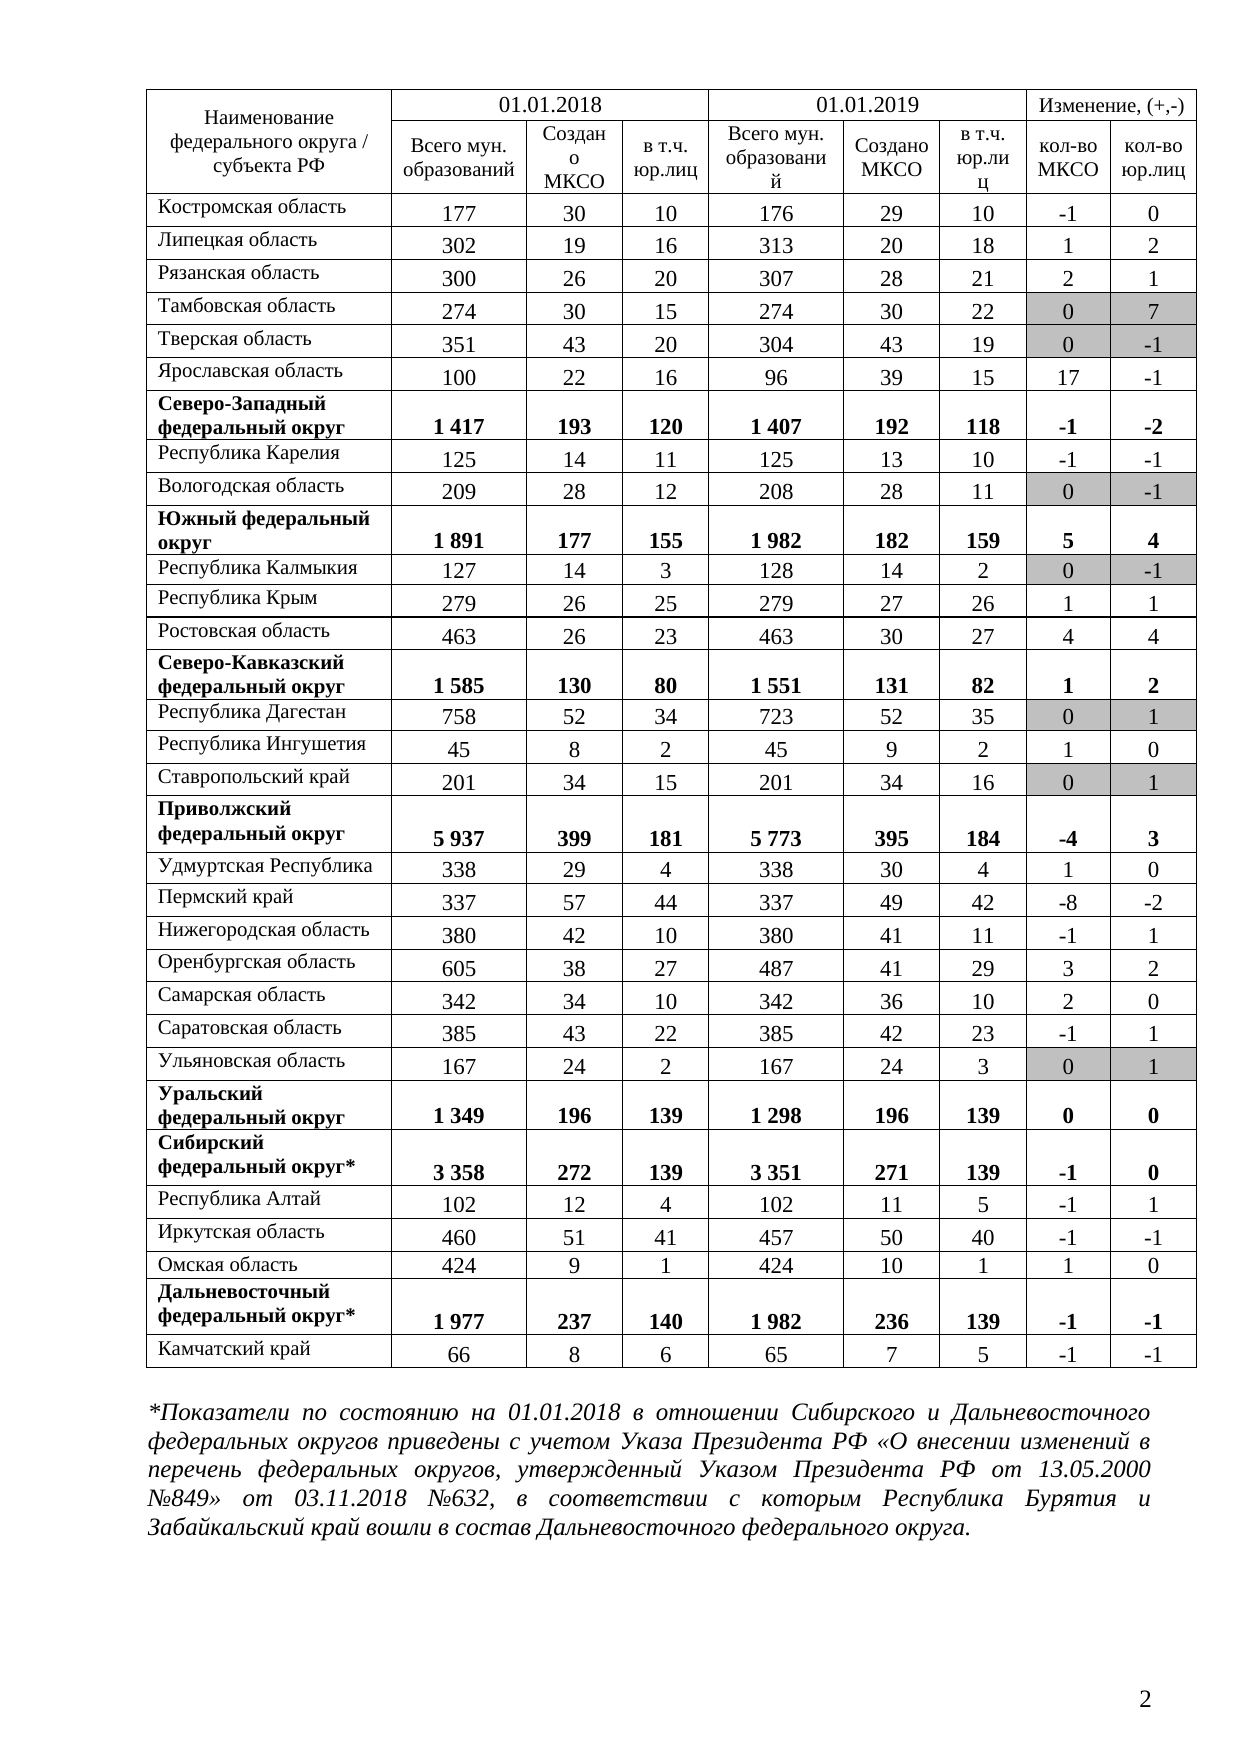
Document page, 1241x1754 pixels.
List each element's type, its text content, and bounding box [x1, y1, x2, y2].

table_cell 5 [940, 1186, 1026, 1218]
table_cell 125 [709, 440, 843, 472]
table_cell 15 [623, 293, 708, 324]
table_cell 26 [527, 260, 622, 292]
table_cell Создано МКСО [527, 121, 622, 193]
table_cell 2 [1111, 950, 1196, 981]
table_cell 758 [392, 700, 526, 730]
table_cell 139 [623, 1130, 708, 1185]
table_cell 3 358 [392, 1130, 526, 1185]
table_cell 2 [623, 731, 708, 762]
table_cell 41 [844, 917, 939, 948]
table_cell 307 [709, 260, 843, 292]
table_cell 24 [527, 1048, 622, 1080]
table_cell 2 [1111, 650, 1196, 698]
table_cell -1 [1027, 1015, 1110, 1047]
table_cell 279 [392, 585, 526, 616]
table_cell 487 [709, 950, 843, 981]
table_cell -2 [1111, 884, 1196, 916]
table_cell 139 [623, 1081, 708, 1129]
table_cell 44 [623, 884, 708, 916]
table_cell 236 [844, 1279, 939, 1334]
table_cell 38 [527, 950, 622, 981]
table_cell 457 [709, 1219, 843, 1251]
table_cell 23 [623, 618, 708, 649]
table_cell -1 [1111, 358, 1196, 390]
table_cell 395 [844, 796, 939, 852]
table_cell 1 891 [392, 506, 526, 554]
table_cell 0 [1027, 764, 1110, 795]
table_cell 1 [1111, 764, 1196, 795]
table_cell -1 [1027, 391, 1110, 439]
table_cell 120 [623, 391, 708, 439]
table_cell -1 [1027, 1186, 1110, 1218]
table_cell -1 [1027, 1130, 1110, 1185]
table_cell 4 [940, 853, 1026, 883]
table_cell 338 [709, 853, 843, 883]
table_header Изменение, (+,-) [1027, 90, 1196, 120]
table_cell Республика Ингушетия [147, 731, 391, 762]
table_cell 9 [527, 1252, 622, 1278]
table_cell 10 [623, 982, 708, 1014]
table_cell 1 [1027, 1252, 1110, 1278]
table_cell 1 [1111, 1186, 1196, 1218]
table_cell 8 [527, 731, 622, 762]
table_cell 10 [940, 194, 1026, 226]
table_cell 0 [1111, 853, 1196, 883]
table_cell -1 [1111, 1279, 1196, 1334]
table_cell 21 [940, 260, 1026, 292]
table_cell Рязанская область [147, 260, 391, 292]
table_cell Всего мун. образований [392, 121, 526, 193]
table_cell 1 977 [392, 1279, 526, 1334]
table_cell 25 [623, 585, 708, 616]
table_cell 209 [392, 473, 526, 505]
table_cell 14 [527, 555, 622, 584]
table_cell 5 [940, 1335, 1026, 1367]
table_cell -1 [1111, 325, 1196, 357]
table_cell 1 [1111, 917, 1196, 948]
table_cell 41 [623, 1219, 708, 1251]
table_cell Республика Дагестан [147, 700, 391, 730]
table_cell 22 [527, 358, 622, 390]
table_cell 40 [940, 1219, 1026, 1251]
table_cell 9 [844, 731, 939, 762]
table_cell 57 [527, 884, 622, 916]
table_cell 2 [940, 555, 1026, 584]
table_cell 1 [1111, 260, 1196, 292]
table_cell Ростовская область [147, 618, 391, 649]
table_cell Липецкая область [147, 227, 391, 259]
table_cell 22 [940, 293, 1026, 324]
table_cell Камчатский край [147, 1335, 391, 1367]
table_cell 11 [940, 473, 1026, 505]
table_cell Республика Карелия [147, 440, 391, 472]
table_cell 42 [940, 884, 1026, 916]
table_cell 3 351 [709, 1130, 843, 1185]
table_cell 424 [392, 1252, 526, 1278]
table_cell 460 [392, 1219, 526, 1251]
table_cell 274 [709, 293, 843, 324]
table_cell 15 [940, 358, 1026, 390]
table_cell 139 [940, 1081, 1026, 1129]
table_cell -1 [1111, 473, 1196, 505]
table_cell 1 [623, 1252, 708, 1278]
table_cell 351 [392, 325, 526, 357]
table_cell 45 [709, 731, 843, 762]
table_cell 26 [527, 585, 622, 616]
table_cell 3 [1111, 796, 1196, 852]
table_cell 22 [623, 1015, 708, 1047]
table_cell 182 [844, 506, 939, 554]
table_cell 140 [623, 1279, 708, 1334]
table_cell 1 417 [392, 391, 526, 439]
table_cell 176 [709, 194, 843, 226]
table_cell 0 [1111, 1081, 1196, 1129]
table_cell 1 982 [709, 1279, 843, 1334]
table_cell 1 [1027, 731, 1110, 762]
table_cell 20 [623, 260, 708, 292]
table_cell Иркутская область [147, 1219, 391, 1251]
table_cell 127 [392, 555, 526, 584]
table_cell 4 [623, 1186, 708, 1218]
table_cell 193 [527, 391, 622, 439]
table_cell 23 [940, 1015, 1026, 1047]
table_cell 42 [844, 1015, 939, 1047]
table_cell 139 [940, 1130, 1026, 1185]
table_cell 42 [527, 917, 622, 948]
table_cell 30 [527, 194, 622, 226]
table_cell 463 [392, 618, 526, 649]
table_cell 5 [1027, 506, 1110, 554]
table_cell -1 [1111, 555, 1196, 584]
table_cell 26 [940, 585, 1026, 616]
table_cell 41 [844, 950, 939, 981]
table_cell 1 [940, 1252, 1026, 1278]
table_cell 380 [709, 917, 843, 948]
table_cell 605 [392, 950, 526, 981]
table_cell 26 [527, 618, 622, 649]
table_cell 39 [844, 358, 939, 390]
table_cell -1 [1027, 1335, 1110, 1367]
table_cell 45 [392, 731, 526, 762]
table_cell 30 [527, 293, 622, 324]
table_cell Ставропольский край [147, 764, 391, 795]
table_cell 0 [1027, 700, 1110, 730]
table_cell -1 [1111, 1219, 1196, 1251]
table_cell -8 [1027, 884, 1110, 916]
table_cell -1 [1111, 440, 1196, 472]
table_cell 302 [392, 227, 526, 259]
table_cell Удмуртская Республика [147, 853, 391, 883]
table_cell 29 [527, 853, 622, 883]
table_cell 12 [527, 1186, 622, 1218]
table_cell Вологодская область [147, 473, 391, 505]
table_cell 2 [1027, 982, 1110, 1014]
table_cell 8 [527, 1335, 622, 1367]
table_cell 10 [940, 440, 1026, 472]
table_cell 11 [940, 917, 1026, 948]
table_cell 342 [709, 982, 843, 1014]
table_cell Нижегородская область [147, 917, 391, 948]
table_cell 17 [1027, 358, 1110, 390]
table_cell 0 [1111, 731, 1196, 762]
table_cell 208 [709, 473, 843, 505]
table_cell 159 [940, 506, 1026, 554]
table_cell 0 [1027, 1081, 1110, 1129]
table_cell 1 298 [709, 1081, 843, 1129]
table_cell 1 [1111, 1015, 1196, 1047]
table_cell 7 [844, 1335, 939, 1367]
table_cell 24 [844, 1048, 939, 1080]
table_cell 1 [1027, 227, 1110, 259]
text *Показатели по состоянию на 01.01.2018 в отношении Сибирского и Дальневосточного федеральных округов приведены с учетом Указа Президента РФ «О внесении изменений в перечень федеральных округов, утвержденный Указом Президента РФ от 13.05.2000 №849» от 03.11.2018 №632, в соответствии с которым Республика Бурятия и Забайкальский край вошли в состав Дальневосточного федерального округа. [148, 1397, 1152, 1541]
table_cell 27 [940, 618, 1026, 649]
table_cell -2 [1111, 391, 1196, 439]
table_cell 304 [709, 325, 843, 357]
table_cell Южный федеральный округ [147, 506, 391, 554]
table_cell 192 [844, 391, 939, 439]
table_cell 29 [940, 950, 1026, 981]
table_cell Всего мун. образований [709, 121, 843, 193]
table_cell Саратовская область [147, 1015, 391, 1047]
table_cell 196 [844, 1081, 939, 1129]
table_cell 80 [623, 650, 708, 698]
table_cell 28 [844, 260, 939, 292]
table_cell 313 [709, 227, 843, 259]
table_cell 0 [1027, 473, 1110, 505]
table_cell 338 [392, 853, 526, 883]
table_cell 51 [527, 1219, 622, 1251]
table_cell 16 [623, 227, 708, 259]
table_cell 424 [709, 1252, 843, 1278]
table_cell 131 [844, 650, 939, 698]
table_header 01.01.2019 [709, 90, 1026, 120]
table_cell 337 [392, 884, 526, 916]
table_cell 30 [844, 618, 939, 649]
table_cell 30 [844, 853, 939, 883]
table_cell 271 [844, 1130, 939, 1185]
table_cell 12 [623, 473, 708, 505]
table_cell 0 [1027, 293, 1110, 324]
table_cell 1 585 [392, 650, 526, 698]
table_cell 35 [940, 700, 1026, 730]
table_cell 0 [1027, 1048, 1110, 1080]
table_cell Оренбургская область [147, 950, 391, 981]
table_cell 155 [623, 506, 708, 554]
table_cell 380 [392, 917, 526, 948]
table_cell 1 [1111, 700, 1196, 730]
table_cell 29 [844, 194, 939, 226]
table_cell 128 [709, 555, 843, 584]
table_cell 1 551 [709, 650, 843, 698]
table_cell Пермский край [147, 884, 391, 916]
table_cell 2 [623, 1048, 708, 1080]
table_cell -1 [1111, 1335, 1196, 1367]
table_cell в т.ч. юр.лиц [940, 121, 1026, 193]
table_cell 43 [527, 1015, 622, 1047]
table_cell Тверская область [147, 325, 391, 357]
table_cell 18 [940, 227, 1026, 259]
table_cell 102 [392, 1186, 526, 1218]
table_cell 385 [709, 1015, 843, 1047]
table_cell 184 [940, 796, 1026, 852]
table_cell 130 [527, 650, 622, 698]
table_cell -4 [1027, 796, 1110, 852]
table_cell кол-во МКСО [1027, 121, 1110, 193]
table_cell 28 [527, 473, 622, 505]
table_cell -1 [1027, 440, 1110, 472]
table_cell 4 [1111, 618, 1196, 649]
table_header Наименование федерального округа / субъекта РФ [147, 90, 391, 193]
table_cell 2 [940, 731, 1026, 762]
table_cell 201 [709, 764, 843, 795]
table_cell 4 [1027, 618, 1110, 649]
table_cell Уральский федеральный округ [147, 1081, 391, 1129]
table_cell 1 [1111, 1048, 1196, 1080]
table_cell 0 [1111, 194, 1196, 226]
table_cell -1 [1027, 1279, 1110, 1334]
table_cell Ярославская область [147, 358, 391, 390]
table_cell Приволжский федеральный округ [147, 796, 391, 852]
table_header 01.01.2018 [392, 90, 708, 120]
table_cell 43 [527, 325, 622, 357]
table_cell Северо-Кавказский федеральный округ [147, 650, 391, 698]
table_cell 0 [1111, 1130, 1196, 1185]
table_cell 1 982 [709, 506, 843, 554]
table_cell Республика Крым [147, 585, 391, 616]
table_cell 20 [844, 227, 939, 259]
table_cell 385 [392, 1015, 526, 1047]
table_cell 3 [623, 555, 708, 584]
table_cell 181 [623, 796, 708, 852]
table_cell 196 [527, 1081, 622, 1129]
table_cell 399 [527, 796, 622, 852]
table_cell 1 [1027, 650, 1110, 698]
table_cell -1 [1027, 194, 1110, 226]
table_cell 16 [623, 358, 708, 390]
table_cell 52 [844, 700, 939, 730]
table_cell 36 [844, 982, 939, 1014]
table_cell 82 [940, 650, 1026, 698]
table_cell 19 [940, 325, 1026, 357]
table_cell 34 [623, 700, 708, 730]
table_cell в т.ч. юр.лиц [623, 121, 708, 193]
table_cell 201 [392, 764, 526, 795]
table_cell 125 [392, 440, 526, 472]
table_cell 337 [709, 884, 843, 916]
table_cell 1 407 [709, 391, 843, 439]
table_cell 28 [844, 473, 939, 505]
table_cell 34 [844, 764, 939, 795]
table_cell 16 [940, 764, 1026, 795]
table_cell Самарская область [147, 982, 391, 1014]
table_cell 274 [392, 293, 526, 324]
table_cell Республика Алтай [147, 1186, 391, 1218]
table_cell 15 [623, 764, 708, 795]
table_cell Северо-Западный федеральный округ [147, 391, 391, 439]
table_cell -1 [1027, 917, 1110, 948]
table_cell -1 [1027, 1219, 1110, 1251]
table_cell 49 [844, 884, 939, 916]
table_cell 118 [940, 391, 1026, 439]
table_cell 11 [844, 1186, 939, 1218]
table_cell 4 [623, 853, 708, 883]
table_cell кол-во юр.лиц [1111, 121, 1196, 193]
table_cell 52 [527, 700, 622, 730]
table_cell 10 [623, 917, 708, 948]
table_cell 13 [844, 440, 939, 472]
table_cell 6 [623, 1335, 708, 1367]
table_cell 272 [527, 1130, 622, 1185]
table_cell 723 [709, 700, 843, 730]
table_cell 167 [392, 1048, 526, 1080]
table_cell 102 [709, 1186, 843, 1218]
table_cell 177 [392, 194, 526, 226]
table_cell 1 [1027, 853, 1110, 883]
table_cell 7 [1111, 293, 1196, 324]
table_cell 139 [940, 1279, 1026, 1334]
table_cell 5 773 [709, 796, 843, 852]
table_cell 34 [527, 982, 622, 1014]
table_cell 237 [527, 1279, 622, 1334]
table_cell 11 [623, 440, 708, 472]
table_cell 2 [1027, 260, 1110, 292]
table_cell Костромская область [147, 194, 391, 226]
table_cell 342 [392, 982, 526, 1014]
table_cell 0 [1111, 982, 1196, 1014]
table_cell 27 [623, 950, 708, 981]
table_cell 66 [392, 1335, 526, 1367]
table_cell Ульяновская область [147, 1048, 391, 1080]
table_cell 4 [1111, 506, 1196, 554]
table_cell 300 [392, 260, 526, 292]
table_cell Республика Калмыкия [147, 555, 391, 584]
table_cell 43 [844, 325, 939, 357]
table_cell Тамбовская область [147, 293, 391, 324]
table_cell 19 [527, 227, 622, 259]
table_cell 0 [1027, 325, 1110, 357]
table_cell 27 [844, 585, 939, 616]
table_cell 34 [527, 764, 622, 795]
table_cell 1 [1111, 585, 1196, 616]
table_cell 1 [1027, 585, 1110, 616]
table_cell 65 [709, 1335, 843, 1367]
table_cell 10 [623, 194, 708, 226]
table_cell 3 [1027, 950, 1110, 981]
table_cell 50 [844, 1219, 939, 1251]
table_cell Омская область [147, 1252, 391, 1278]
table_cell 10 [844, 1252, 939, 1278]
table_cell 14 [527, 440, 622, 472]
table_cell 20 [623, 325, 708, 357]
table_cell 0 [1111, 1252, 1196, 1278]
table_cell 463 [709, 618, 843, 649]
table_cell 167 [709, 1048, 843, 1080]
table_cell 10 [940, 982, 1026, 1014]
table_cell 100 [392, 358, 526, 390]
table_cell 96 [709, 358, 843, 390]
table_cell Сибирский федеральный округ* [147, 1130, 391, 1185]
table_cell 1 349 [392, 1081, 526, 1129]
table_cell 0 [1027, 555, 1110, 584]
table_cell 2 [1111, 227, 1196, 259]
table_cell 30 [844, 293, 939, 324]
table_cell 3 [940, 1048, 1026, 1080]
table_cell 5 937 [392, 796, 526, 852]
table_cell 177 [527, 506, 622, 554]
table_cell 14 [844, 555, 939, 584]
table_cell Дальневосточный федеральный округ* [147, 1279, 391, 1334]
table_cell 279 [709, 585, 843, 616]
table_cell Создано МКСО [844, 121, 939, 193]
